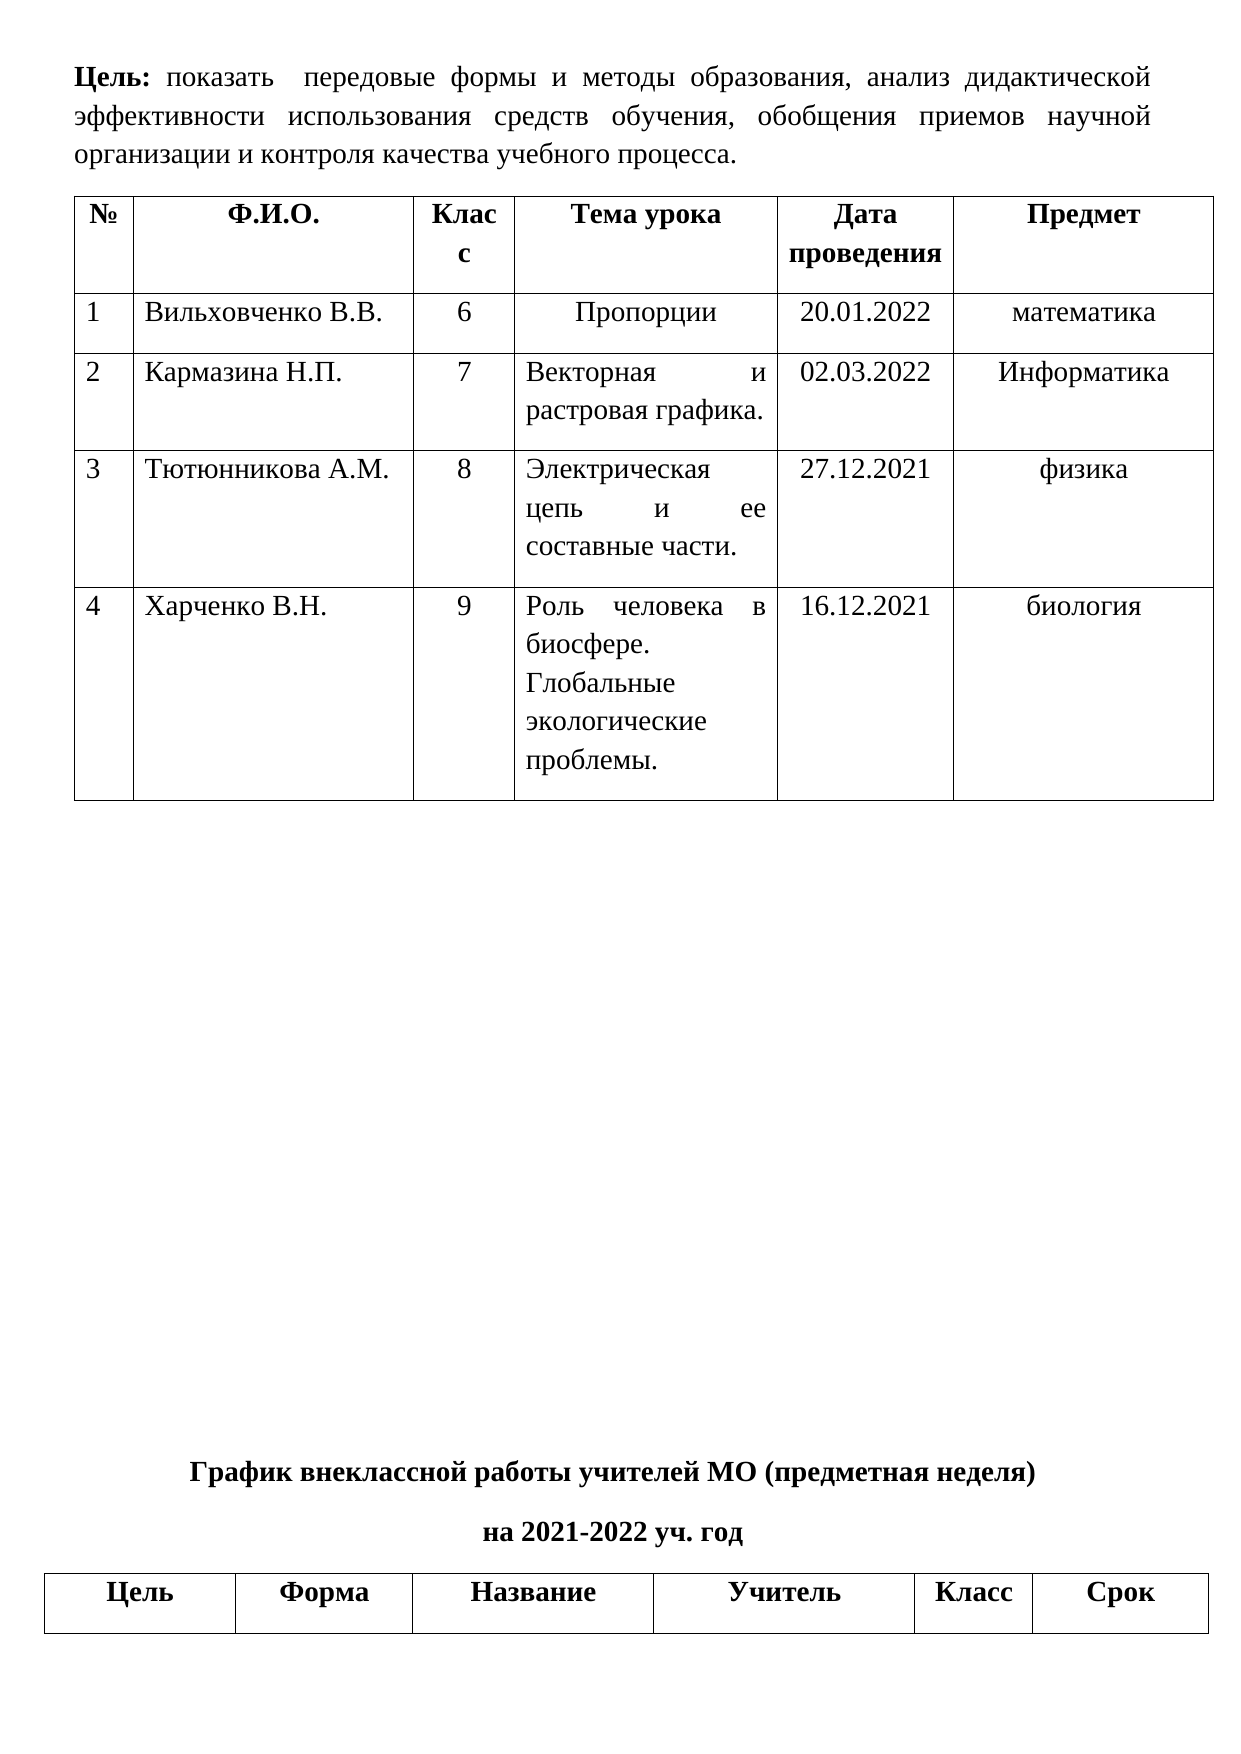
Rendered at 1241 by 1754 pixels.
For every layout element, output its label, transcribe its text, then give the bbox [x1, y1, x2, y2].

text График внеклассной работы учителей МО (предметная неделя) [74, 1454, 1152, 1488]
table_header Предмет [954, 197, 1213, 293]
table_header Тема урока [515, 197, 777, 293]
text Цель: показать передовые формы и методы образования, анализ дидактической эффективности использования средств обучения, обобщения приемов научной организации и контроля качества учебного процесса. [74, 59, 1152, 170]
table_header Дата проведения [778, 197, 953, 293]
table_cell математика [954, 294, 1213, 353]
table_header Название [413, 1574, 653, 1632]
table_cell Пропорции [515, 294, 777, 353]
table_cell 6 [414, 294, 514, 353]
table_cell 20.01.2022 [778, 294, 953, 353]
table_cell физика [954, 451, 1213, 587]
table_header Учитель [654, 1574, 914, 1632]
table_header Класс [915, 1574, 1032, 1632]
table_header Форма [236, 1574, 412, 1632]
table_cell 7 [414, 354, 514, 450]
table_cell Тютюнникова А.М. [134, 451, 413, 587]
table_header Цель [45, 1574, 235, 1632]
table_cell Кармазина Н.П. [134, 354, 413, 450]
table_cell 8 [414, 451, 514, 587]
table_cell Электрическая цепь и ее составные части. [515, 451, 777, 587]
table_cell 9 [414, 588, 514, 800]
table_cell Векторная и растровая графика. [515, 354, 777, 450]
table_cell Роль человека в биосфере. Глобальные экологические проблемы. [515, 588, 777, 800]
table_cell 02.03.2022 [778, 354, 953, 450]
text на 2021-2022 уч. год [74, 1514, 1152, 1547]
table_cell 3 [75, 451, 133, 587]
table_header Класс [414, 197, 514, 293]
table_cell 2 [75, 354, 133, 450]
table_cell 1 [75, 294, 133, 353]
table_cell биология [954, 588, 1213, 800]
table_cell 16.12.2021 [778, 588, 953, 800]
table_header № [75, 197, 133, 293]
table_cell 27.12.2021 [778, 451, 953, 587]
table_header Ф.И.О. [134, 197, 413, 293]
table_cell 4 [75, 588, 133, 800]
table_header Срок [1033, 1574, 1208, 1632]
table_cell Харченко В.Н. [134, 588, 413, 800]
table_cell Вильховченко В.В. [134, 294, 413, 353]
table_cell Информатика [954, 354, 1213, 450]
